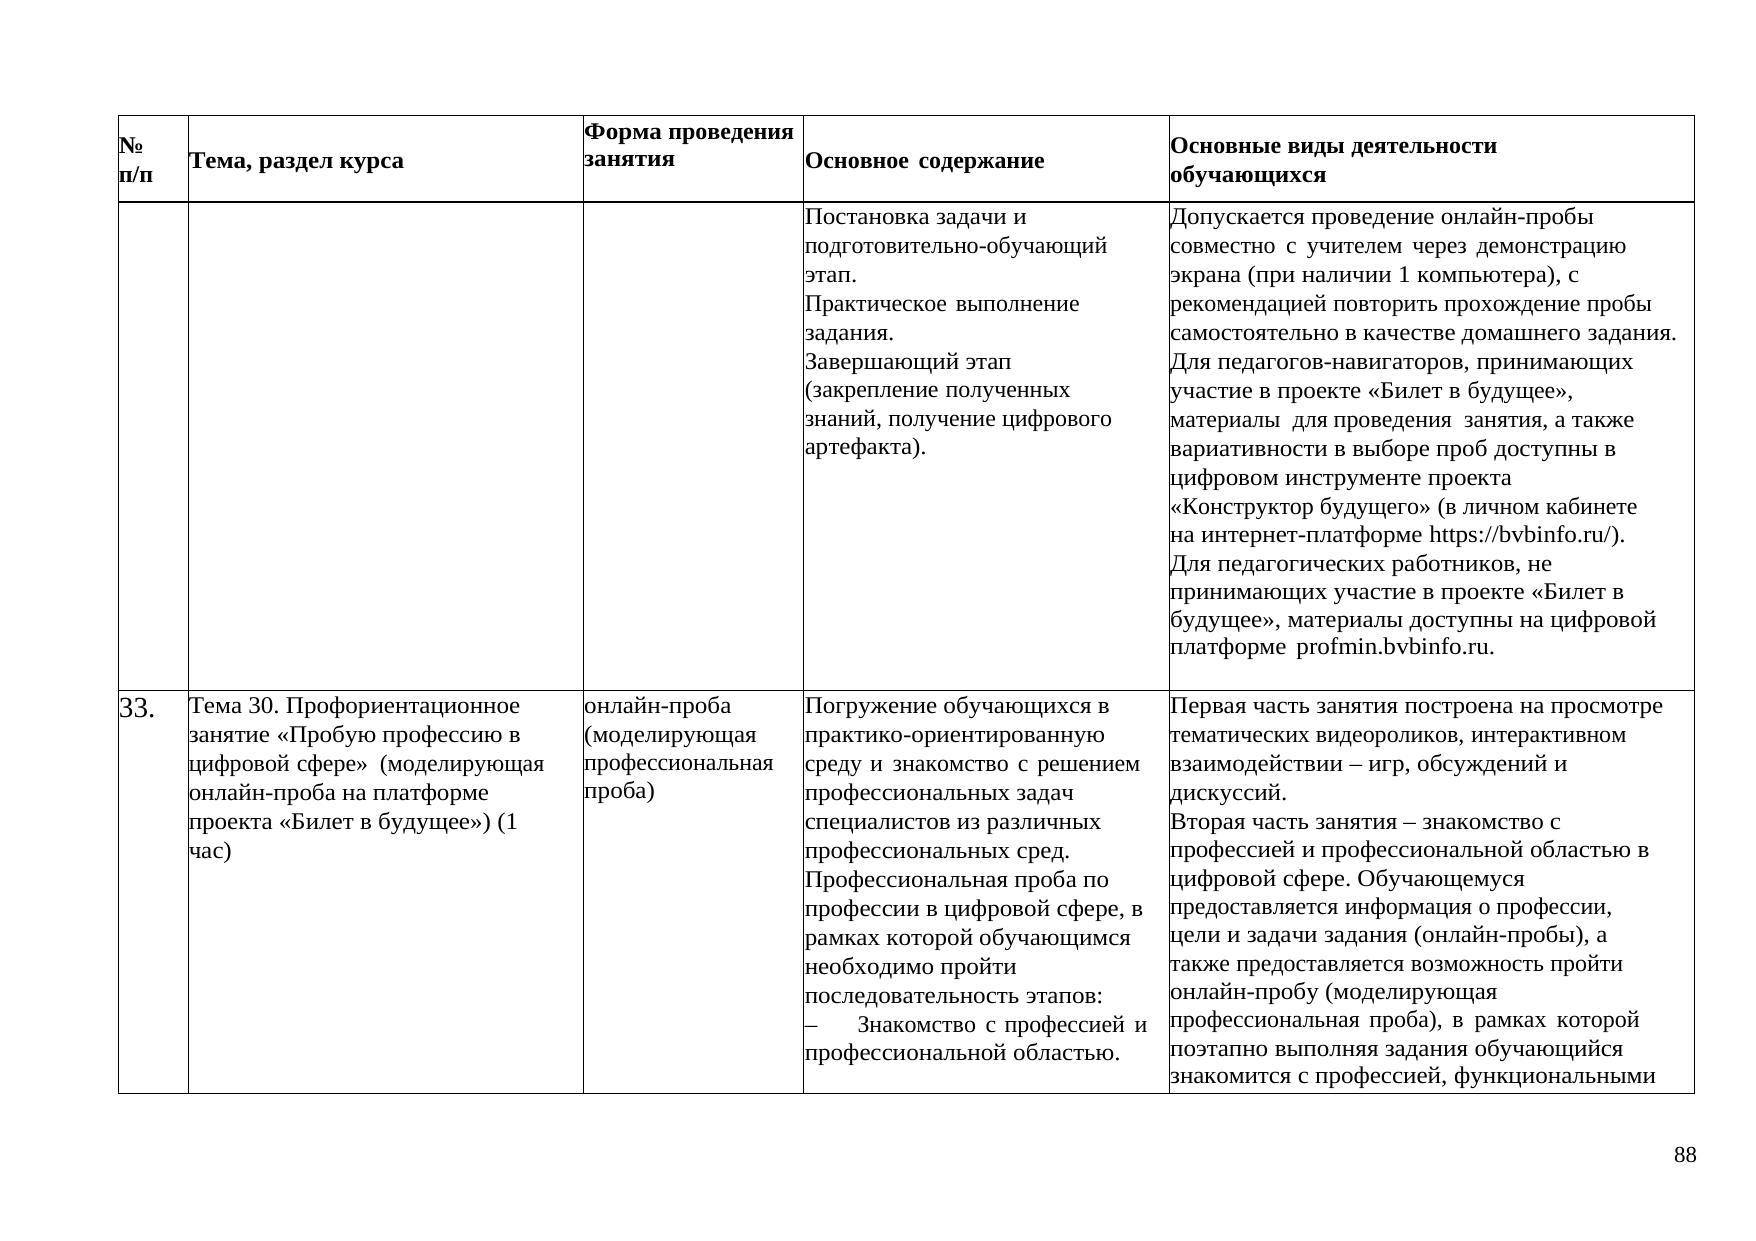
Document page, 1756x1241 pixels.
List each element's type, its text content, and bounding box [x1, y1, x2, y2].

table_cell [119, 203, 188, 690]
table_cell 33. [119, 691, 188, 1093]
table_cell онлайн-проба (моделирующая профессиональная проба) [584, 691, 803, 1093]
table_cell Первая часть занятия построена на просмотре тематических видеороликов, интерактивном взаимодействии – игр, обсуждений и дискуссий. Вторая часть занятия – знакомство с профессией и профессиональной областью в цифровой сфере. Обучающемуся предоставляется информация о профессии, цели и задачи задания (онлайн-пробы), а также предоставляется возможность пройти онлайн-пробу (моделирующая профессиональная проба), в рамках которой поэтапно выполняя задания обучающийся знакомится с профессией, функциональными [1170, 691, 1694, 1093]
table_cell Постановка задачи и подготовительно-обучающий этап. Практическое выполнение задания. Завершающий этап (закрепление полученных знаний, получение цифрового артефакта). [804, 203, 1169, 690]
table_header Тема, раздел курса [189, 116, 583, 201]
table_cell Допускается проведение онлайн-пробы совместно с учителем через демонстрацию экрана (при наличии 1 компьютера), с рекомендацией повторить прохождение пробы самостоятельно в качестве домашнего задания. Для педагогов-навигаторов, принимающих участие в проекте «Билет в будущее», материалы для проведения занятия, а также вариативности в выборе проб доступны в цифровом инструменте проекта «Конструктор будущего» (в личном кабинете на интернет-платформе https://bvbinfo.ru/). Для педагогических работников, не принимающих участие в проекте «Билет в будущее», материалы доступны на цифровой платформе profmin.bvbinfo.ru. [1170, 203, 1694, 690]
table_header № п/п [119, 116, 188, 201]
table_header Основные виды деятельности обучающихся [1170, 116, 1694, 201]
table_header Форма проведения занятия [584, 116, 803, 201]
table_cell [584, 203, 803, 690]
table_cell Тема 30. Профориентационное занятие «Пробую профессию в цифровой сфере» (моделирующая онлайн-проба на платформе проекта «Билет в будущее») (1 час) [189, 691, 583, 1093]
table_cell Погружение обучающихся в практико-ориентированную среду и знакомство с решением профессиональных задач специалистов из различных профессиональных сред. Профессиональная проба по профессии в цифровой сфере, в рамках которой обучающимся необходимо пройти последовательность этапов: – Знакомство с профессией и профессиональной областью. [804, 691, 1169, 1093]
table_header Основное содержание [804, 116, 1169, 201]
table_cell [189, 203, 583, 690]
